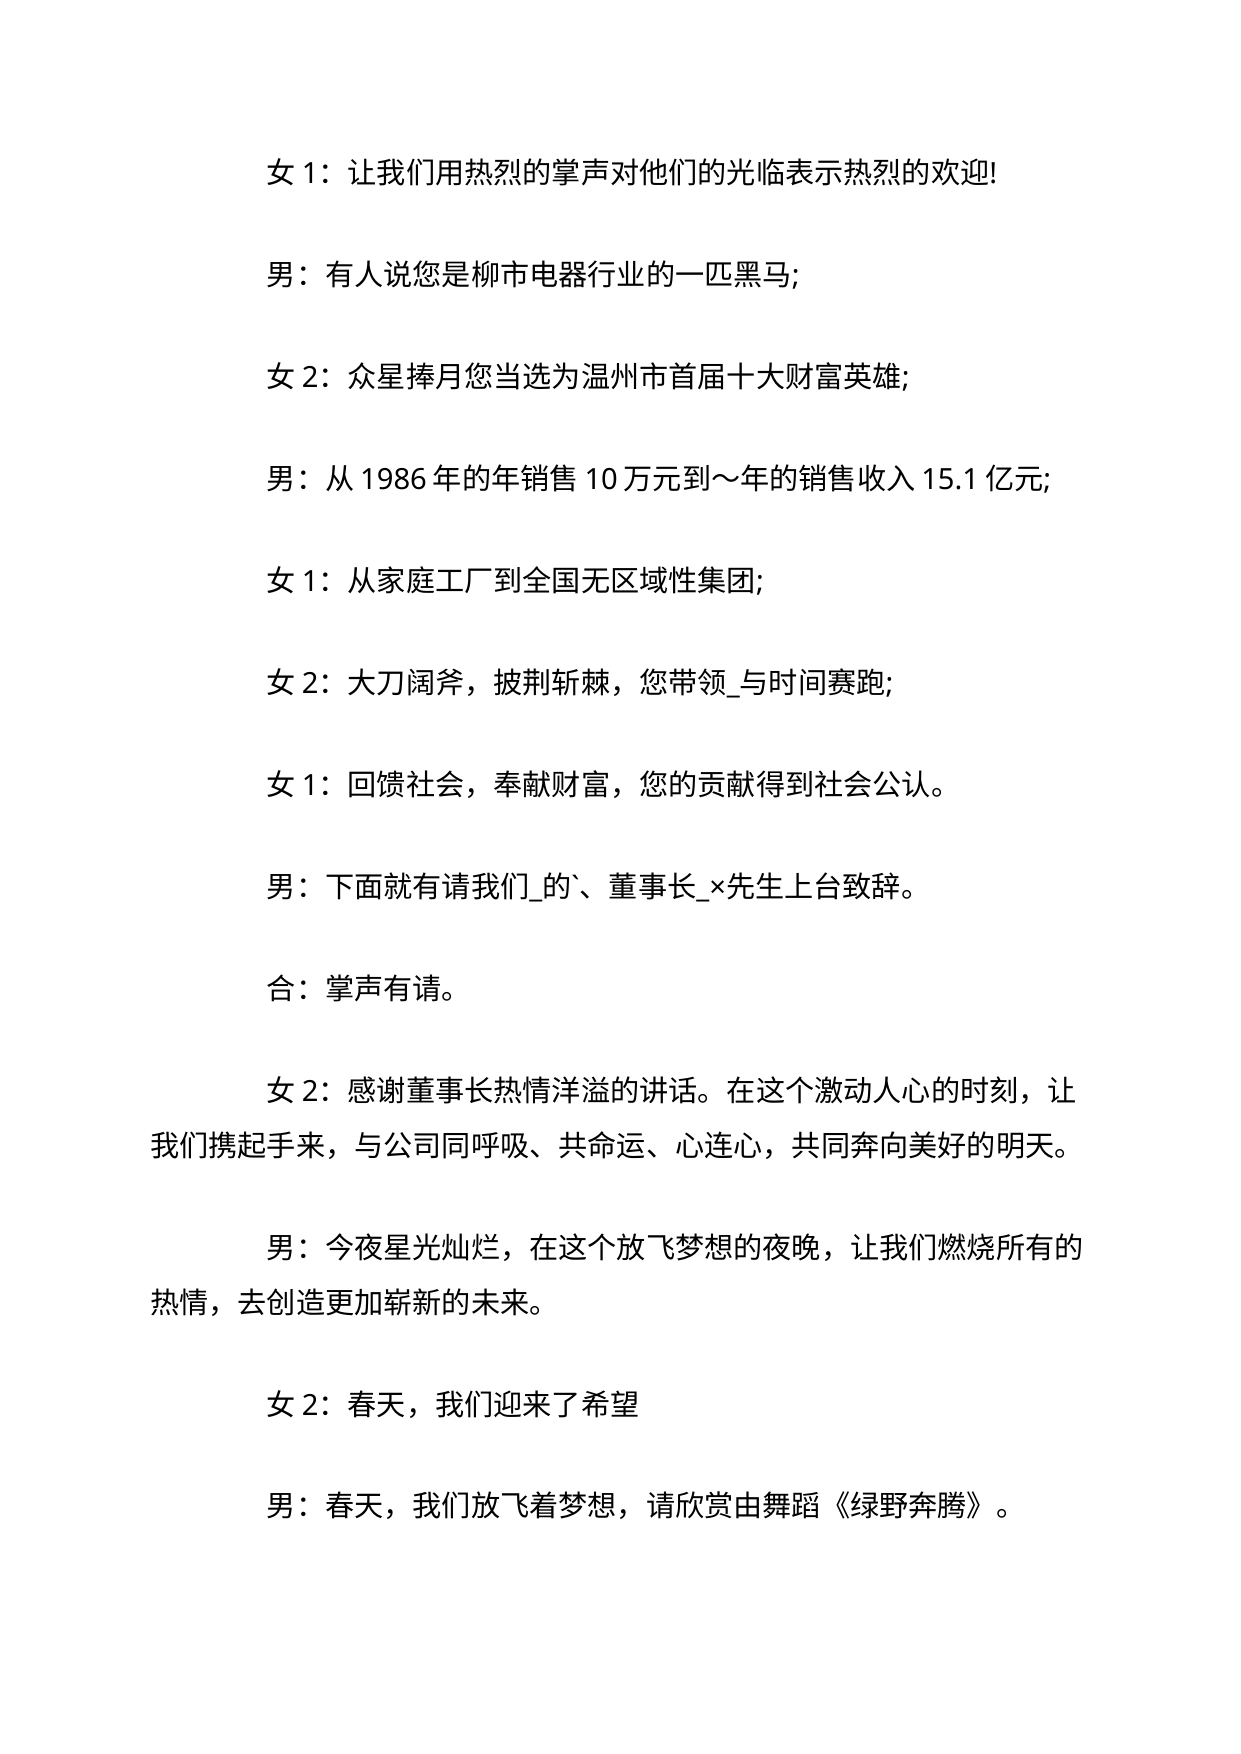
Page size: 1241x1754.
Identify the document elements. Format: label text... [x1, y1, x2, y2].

text 男：有人说您是柳市电器行业的一匹黑马; [150, 252, 1090, 294]
text 女1：让我们用热烈的掌声对他们的光临表示热烈的欢迎! [150, 150, 1090, 192]
text 男：下面就有请我们_的`、董事长_×先生上台致辞。 [150, 864, 1090, 906]
text 男：春天，我们放飞着梦想，请欣赏由舞蹈《绿野奔腾》。 [150, 1483, 1090, 1525]
text 女2：大刀阔斧，披荆斩棘，您带领_与时间赛跑; [150, 660, 1090, 702]
text 女2：春天，我们迎来了希望 [150, 1381, 1090, 1423]
text 女2：众星捧月您当选为温州市首届十大财富英雄; [150, 354, 1090, 396]
text 男：今夜星光灿烂，在这个放飞梦想的夜晚，让我们燃烧所有的热情，去创造更加崭新的未来。 [150, 1224, 1090, 1322]
text 女1：回馈社会，奉献财富，您的贡献得到社会公认。 [150, 762, 1090, 804]
text 合：掌声有请。 [150, 966, 1090, 1008]
text 男：从1986年的年销售10万元到～年的销售收入15.1亿元; [150, 456, 1090, 498]
text 女1：从家庭工厂到全国无区域性集团; [150, 558, 1090, 600]
text 女2：感谢董事长热情洋溢的讲话。在这个激动人心的时刻，让我们携起手来，与公司同呼吸、共命运、心连心，共同奔向美好的明天。 [150, 1068, 1090, 1165]
